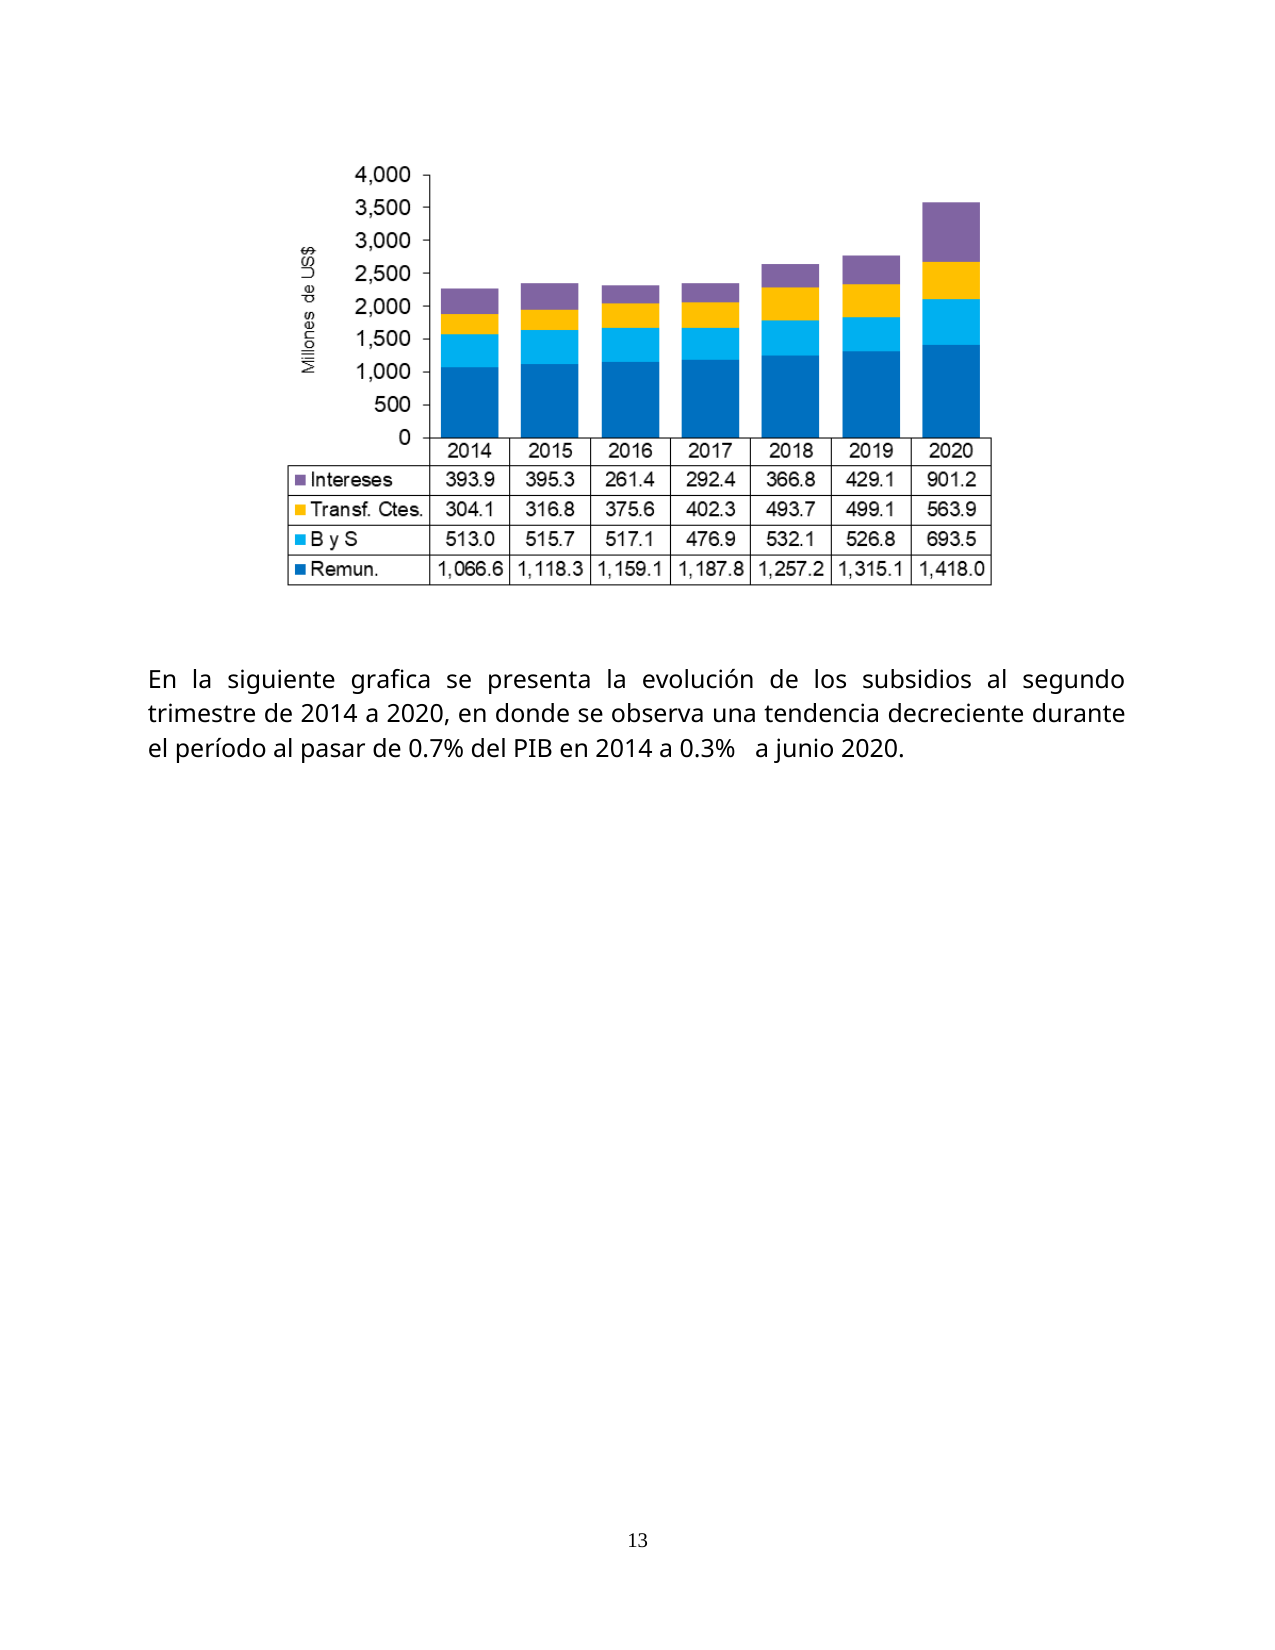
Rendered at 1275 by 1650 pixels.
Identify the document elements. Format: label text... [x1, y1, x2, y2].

picture [262, 147, 1013, 628]
text En la siguiente grafica se presenta la evolución de los subsidios al segundo trimestre de 2014 a 2020, en donde se observa una tendencia decreciente durante el período al pasar de 0.7% del PIB en 2014 a 0.3% a junio 2020. [148, 662, 1127, 764]
